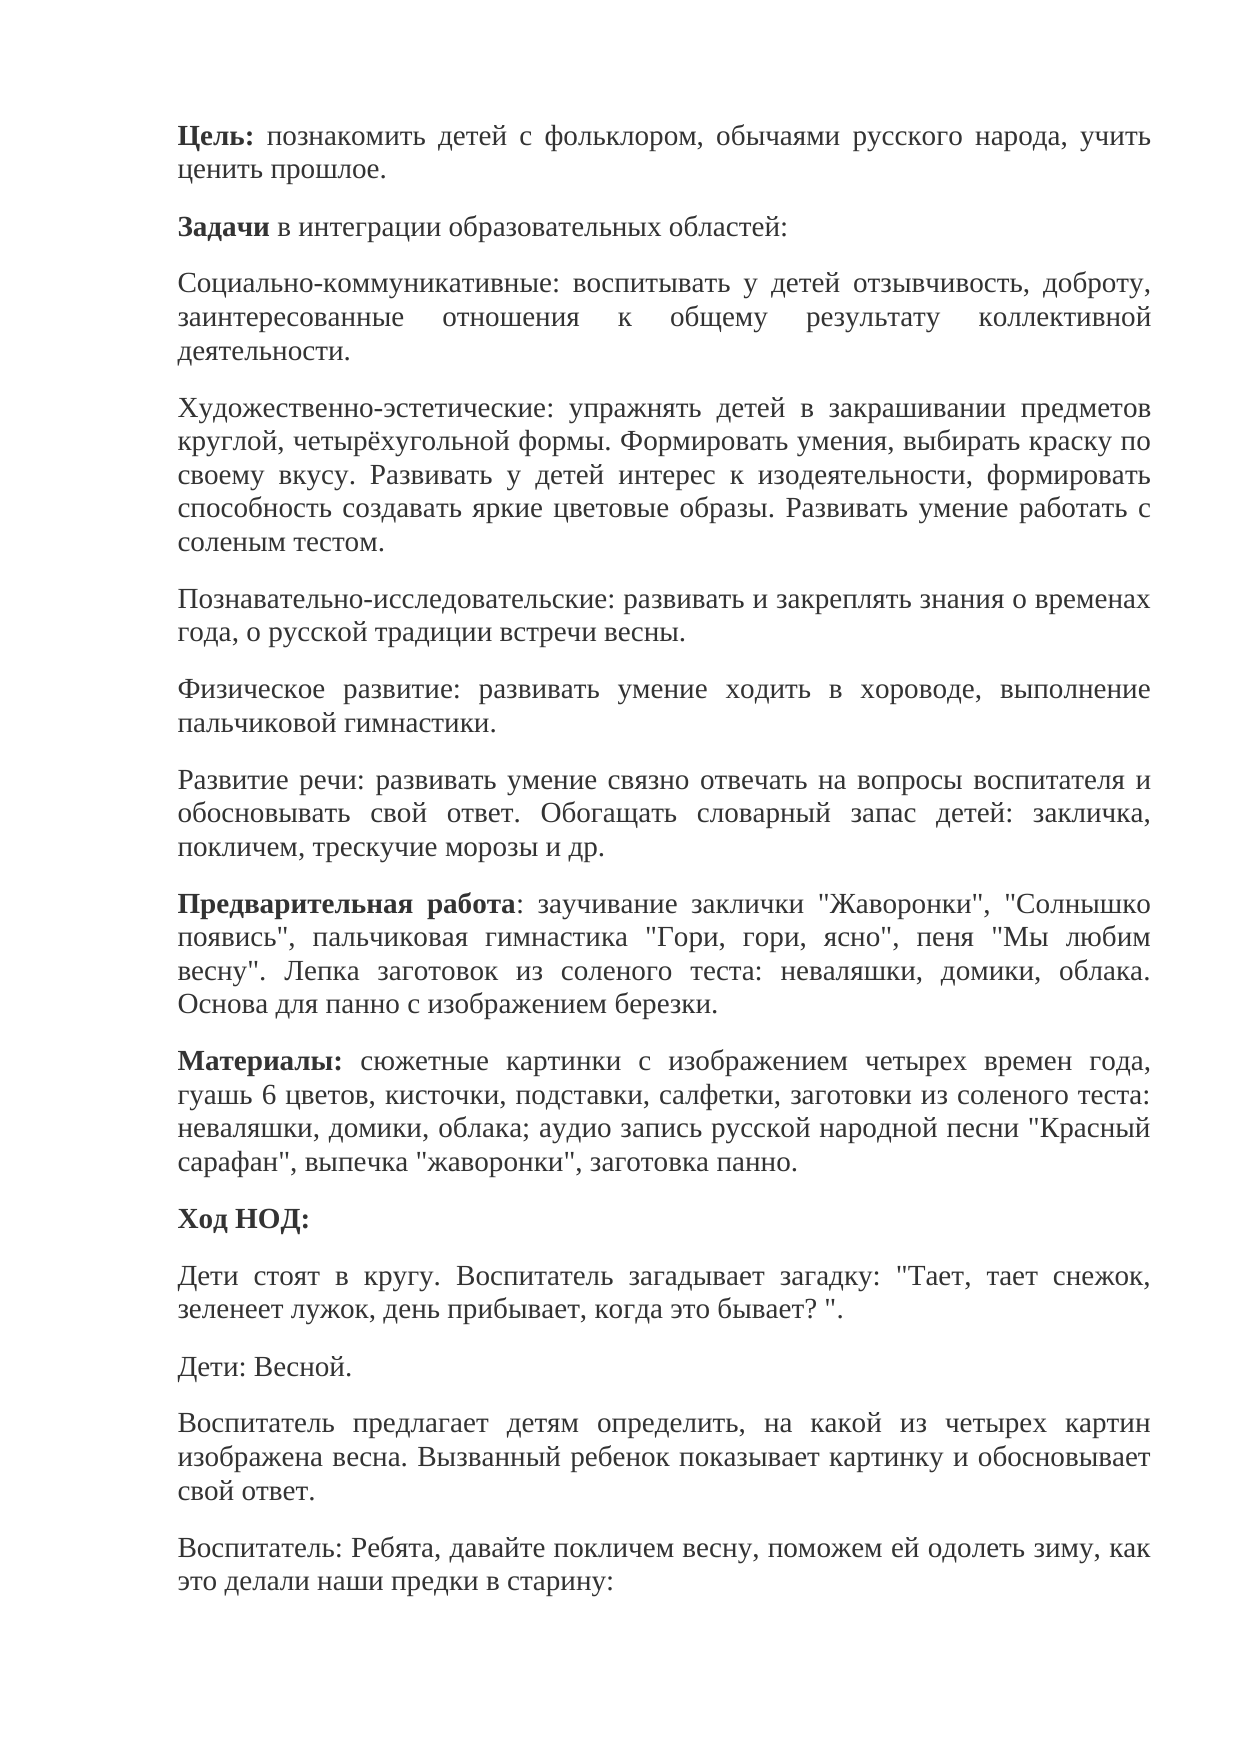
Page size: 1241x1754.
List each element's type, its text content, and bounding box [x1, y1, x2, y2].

text Дети: Весной. [177, 1349, 1152, 1382]
text Ход НОД: [177, 1201, 1152, 1235]
text Материалы: сюжетные картинки с изображением четырех времен года, гуашь 6 цветов, кисточки, подставки, салфетки, заготовки из соленого теста: неваляшки, домики, облака; аудио запись русской народной песни "Красный сарафан", выпечка "жаворонки", заготовка панно. [177, 1043, 1152, 1178]
text Социально-коммуникативные: воспитывать у детей отзывчивость, доброту, заинтересованные отношения к общему результату коллективной деятельности. [177, 266, 1152, 366]
text Художественно-эстетические: упражнять детей в закрашивании предметов круглой, четырёхугольной формы. Формировать умения, выбирать краску по своему вкусу. Развивать у детей интерес к изодеятельности, формировать способность создавать яркие цветовые образы. Развивать умение работать с соленым тестом. [177, 390, 1152, 557]
text Дети стоят в кругу. Воспитатель загадывает загадку: "Тает, тает снежок, зеленеет лужок, день прибывает, когда это бывает? ". [177, 1258, 1152, 1325]
text Цель: познакомить детей с фольклором, обычаями русского народа, учить ценить прошлое. [177, 118, 1152, 185]
text Воспитатель предлагает детям определить, на какой из четырех картин изображена весна. Вызванный ребенок показывает картинку и обосновывает свой ответ. [177, 1406, 1152, 1506]
text Задачи в интеграции образовательных областей: [177, 209, 1152, 242]
text Познавательно-исследовательские: развивать и закреплять знания о временах года, о русской традиции встречи весны. [177, 581, 1152, 648]
text Воспитатель: Ребята, давайте покличем весну, поможем ей одолеть зиму, как это делали наши предки в старину: [177, 1530, 1152, 1597]
text Физическое развитие: развивать умение ходить в хороводе, выполнение пальчиковой гимнастики. [177, 671, 1152, 738]
text Развитие речи: развивать умение связно отвечать на вопросы воспитателя и обосновывать свой ответ. Обогащать словарный запас детей: закличка, покличем, трескучие морозы и др. [177, 762, 1152, 862]
text Предварительная работа: заучивание заклички "Жаворонки", "Солнышко появись", пальчиковая гимнастика "Гори, гори, ясно", пеня "Мы любим весну". Лепка заготовок из соленого теста: неваляшки, домики, облака. Основа для панно с изображением березки. [177, 886, 1152, 1020]
